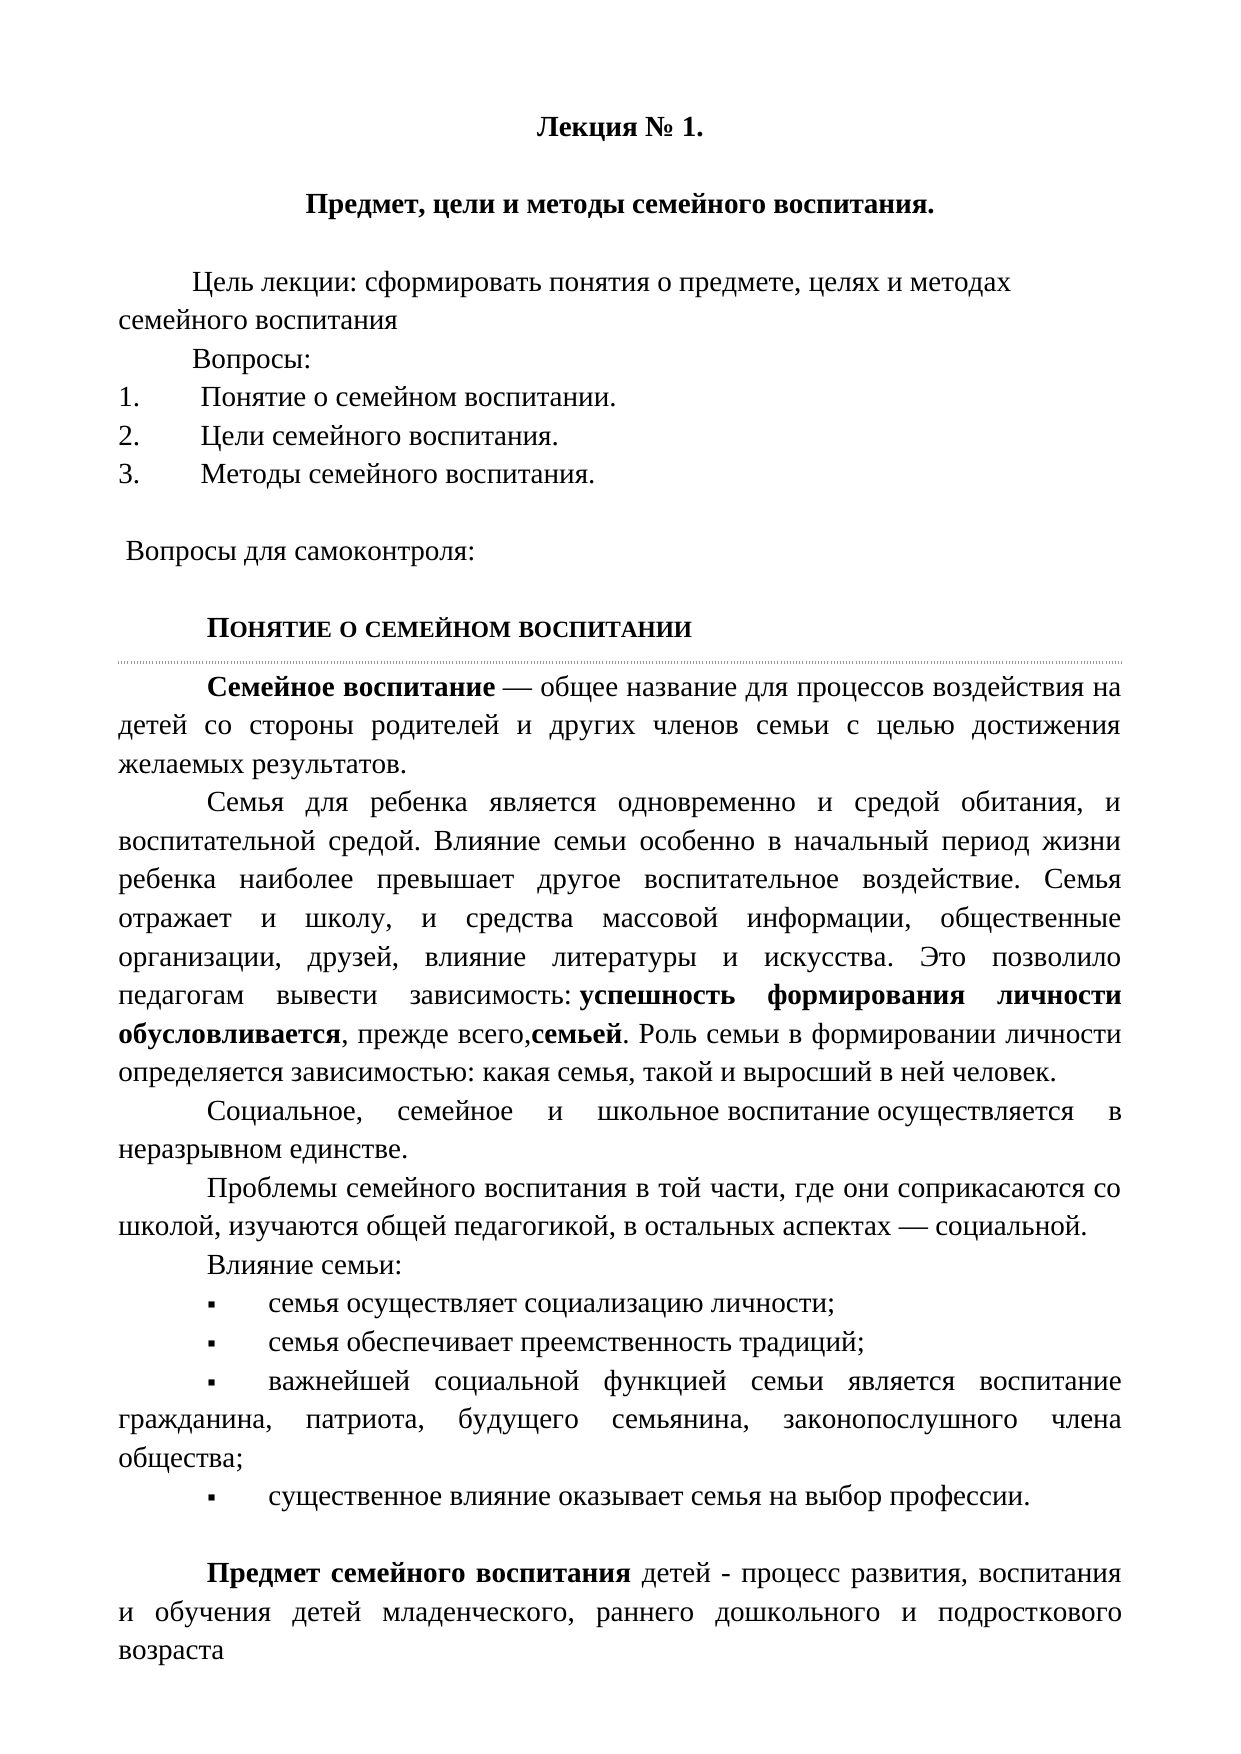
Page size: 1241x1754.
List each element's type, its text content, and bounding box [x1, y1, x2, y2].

text Лекция № 1. [118, 109, 1122, 143]
text Вопросы: [118, 341, 1122, 374]
text Семья для ребенка является одновременно и средой обитания, и воспитательной средой. Влияние семьи особенно в начальный период жизни ребенка наиболее превышает другое воспитательное воздействие. Семья отражает и школу, и средства массовой информации, общественные организации, друзей, влияние литературы и искусства. Это позволило педагогам вывести зависимость: успешность формирования личности обусловливается, прежде всего,семьей. Роль семьи в формировании личности определяется зависимостью: какая семья, такой и выросший в ней человек. [118, 784, 1122, 1088]
list важнейшей социальной функцией семьи является воспитание гражданина, патриота, будущего семьянина, законопослушного члена общества; [118, 1363, 1122, 1473]
list Цели семейного воспитания. [118, 418, 1122, 451]
list Методы семейного воспитания. [118, 456, 1122, 490]
text Предмет, цели и методы семейного воспитания. [118, 187, 1122, 220]
text Семейное воспитание — общее название для процессов воздействия на детей со стороны родителей и других членов семьи с целью достижения желаемых результатов. [118, 669, 1122, 779]
subtitle Понятие о семейном воспитании [118, 611, 1122, 664]
text Цель лекции: сформировать понятия о предмете, целях и методах семейного воспитания [118, 264, 1122, 336]
list существенное влияние оказывает семья на выбор профессии. [118, 1478, 1122, 1512]
list Понятие о семейном воспитании. [118, 379, 1122, 413]
list семья осуществляет социализацию личности; [118, 1286, 1122, 1319]
text Проблемы семейного воспитания в той части, где они соприкасаются со школой, изучаются общей педагогикой, в остальных аспектах — социальной. [118, 1170, 1122, 1242]
text Социальное, семейное и школьное воспитание осуществляется в неразрывном единстве. [118, 1093, 1122, 1165]
text Предмет семейного воспитания детей - процесс развития, воспитания и обучения детей младенческого, раннего дошкольного и подросткового возраста [118, 1555, 1122, 1666]
subtitle Влияние семьи: [118, 1247, 1122, 1281]
list семья обеспечивает преемственность традиций; [118, 1324, 1122, 1358]
text Вопросы для самоконтроля: [118, 533, 1122, 567]
